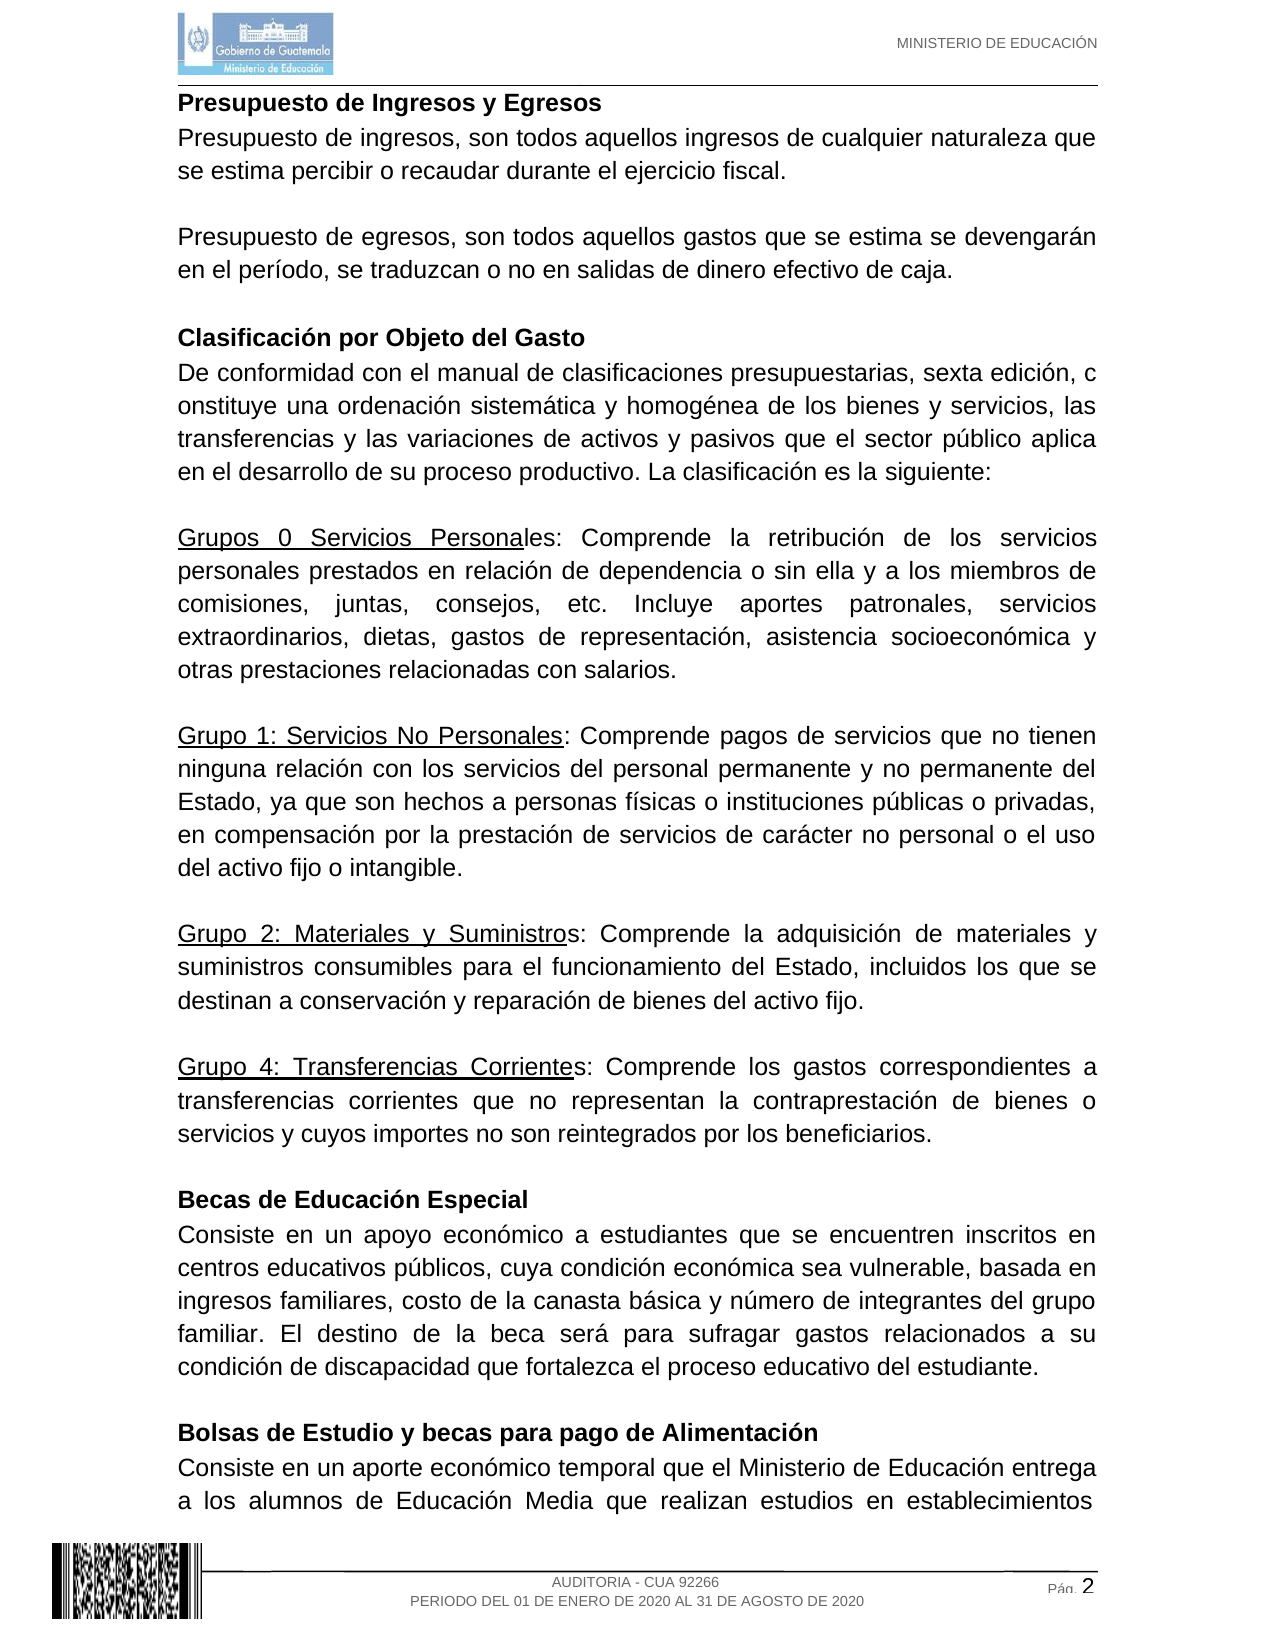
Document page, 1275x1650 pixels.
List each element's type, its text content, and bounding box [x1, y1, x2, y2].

text Grupo 4: Transferencias Corrientes: Comprende los gastos correspondientes a transferencias corrientes que no representan la contraprestación de bienes o servicios y cuyos importes no son reintegrados por los beneficiarios. [177, 1052, 1098, 1148]
subtitle Becas de Educación Especial [177, 1186, 1110, 1214]
subtitle Bolsas de Estudio y becas para pago de Alimentación [177, 1418, 1110, 1447]
text Consiste en un aporte económico temporal que el Ministerio de Educación entrega a los alumnos de Educación Media que realizan estudios en establecimientos [177, 1453, 1098, 1515]
text De conformidad con el manual de clasificaciones presupuestarias, sexta edición, c onstituye una ordenación sistemática y homogénea de los bienes y servicios, las transferencias y las variaciones de activos y pasivos que el sector público aplica en el desarrollo de su proceso productivo. La clasificación es la siguiente: [177, 358, 1098, 485]
picture [52, 1543, 202, 1619]
text Presupuesto de egresos, son todos aquellos gastos que se estima se devengarán en el período, se traduzcan o no en salidas de dinero efectivo de caja. [177, 222, 1098, 284]
text Consiste en un apoyo económico a estudiantes que se encuentren inscritos en centros educativos públicos, cuya condición económica sea vulnerable, basada en ingresos familiares, costo de la canasta básica y número de integrantes del grupo familiar. El destino de la beca será para sufragar gastos relacionados a su condición de discapacidad que fortalezca el proceso educativo del estudiante. [177, 1220, 1098, 1381]
subtitle Clasificación por Objeto del Gasto [177, 323, 1110, 352]
text Grupo 2: Materiales y Suministros: Comprende la adquisición de materiales y suministros consumibles para el funcionamiento del Estado, incluidos los que se destinan a conservación y reparación de bienes del activo fijo. [177, 919, 1098, 1014]
text Grupos 0 Servicios Personales: Comprende la retribución de los servicios personales prestados en relación de dependencia o sin ella y a los miembros de comisiones, juntas, consejos, etc. Incluye aportes patronales, servicios extraordinarios, dietas, gastos de representación, asistencia socioeconómica y otras prestaciones relacionadas con salarios. [177, 523, 1098, 683]
text Presupuesto de ingresos, son todos aquellos ingresos de cualquier naturaleza que se estima percibir o recaudar durante el ejercicio fiscal. [177, 123, 1098, 185]
picture [177, 12, 334, 75]
text Grupo 1: Servicios No Personales: Comprende pagos de servicios que no tienen ninguna relación con los servicios del personal permanente y no permanente del Estado, ya que son hechos a personas físicas o instituciones públicas o privadas, en compensación por la prestación de servicios de carácter no personal o el uso del activo fijo o intangible. [177, 721, 1098, 881]
subtitle Presupuesto de Ingresos y Egresos [177, 88, 1110, 117]
